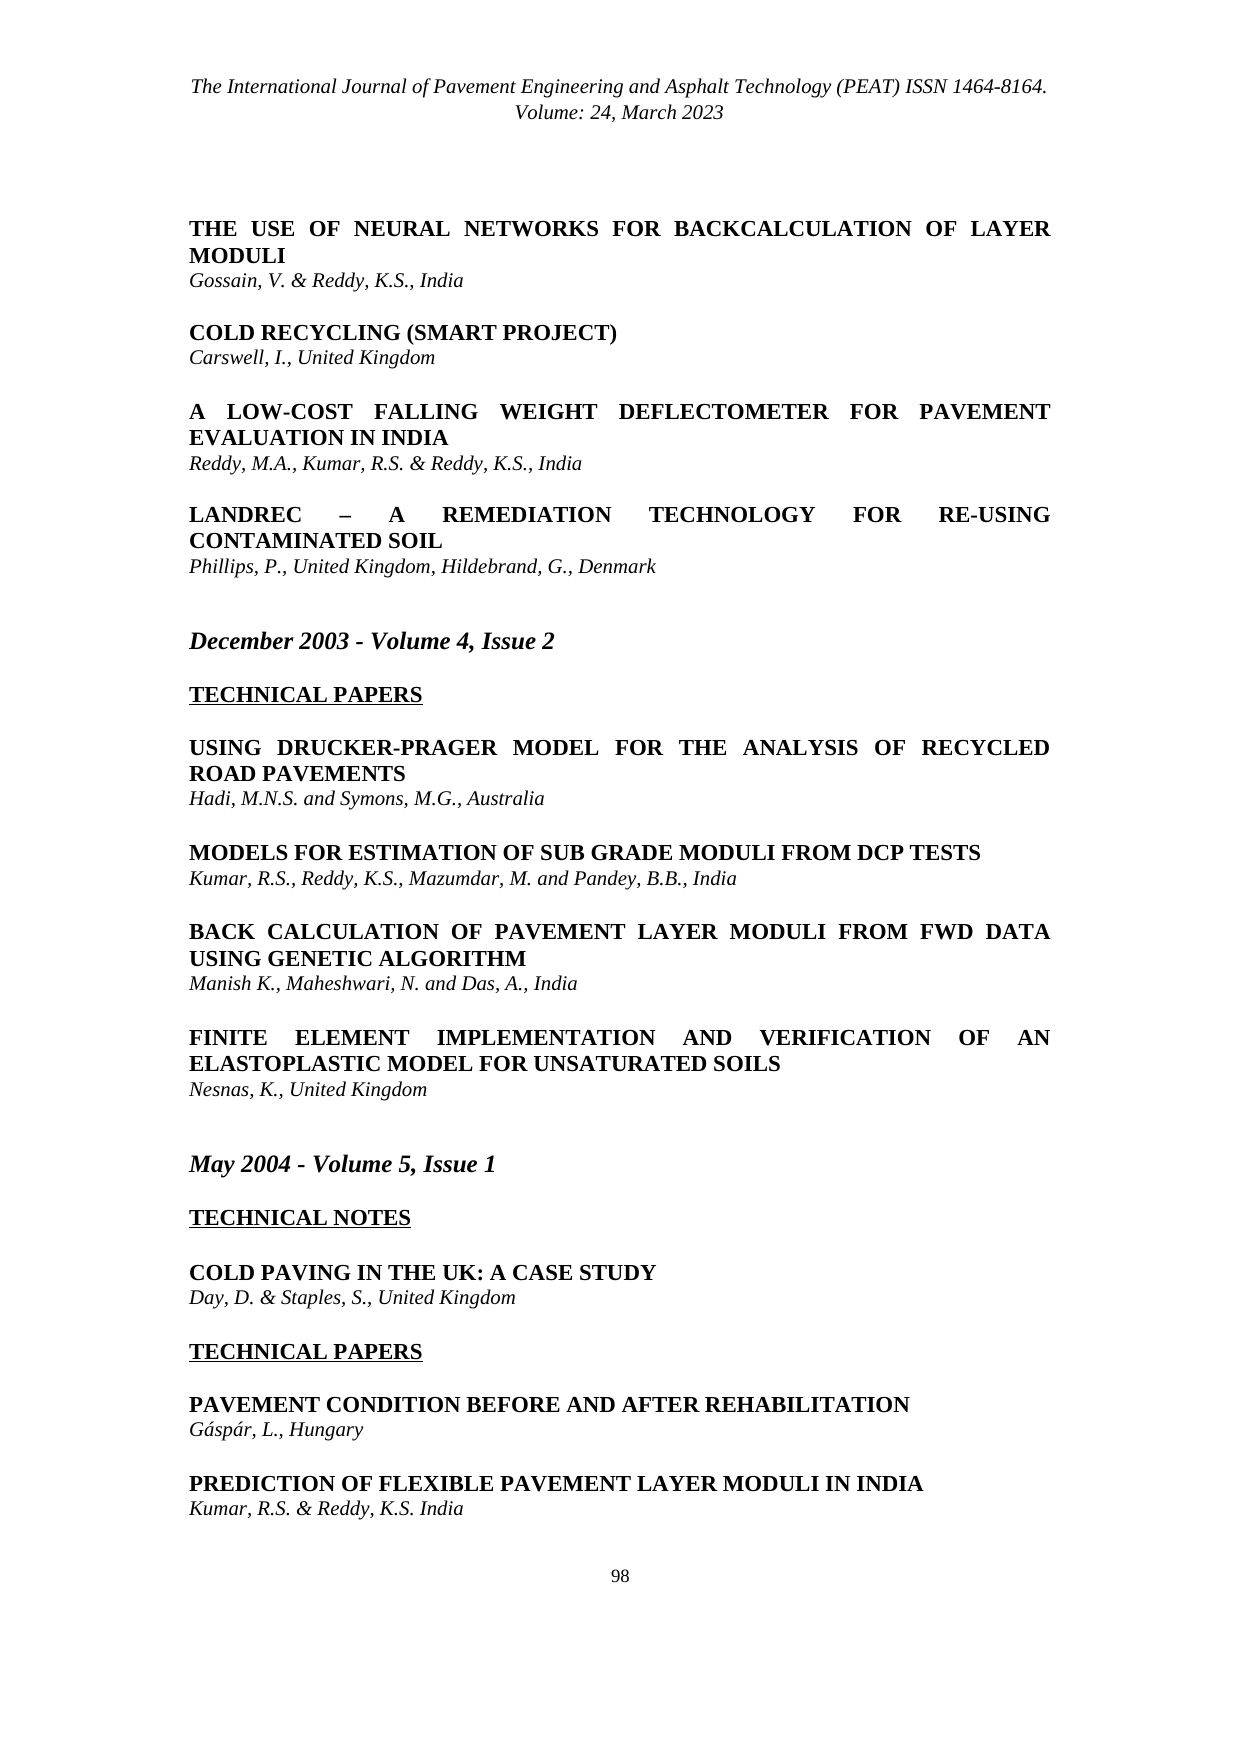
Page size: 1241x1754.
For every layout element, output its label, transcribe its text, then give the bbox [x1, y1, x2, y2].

text Gáspár, L., Hungary [189, 1417, 1051, 1441]
text Using Drucker-Prager Model for the Analysis of Recycled Road Pavements [189, 734, 1051, 786]
text Finite Element Implementation and Verification of an Elastoplastic Model for Unsaturated Soils [189, 1024, 1051, 1077]
text Hadi, M.N.S. and Symons, M.G., Australia [189, 786, 1051, 810]
text Prediction of Flexible Pavement Layer Moduli in India [189, 1470, 1051, 1496]
text Kumar, R.S., Reddy, K.S., Mazumdar, M. and Pandey, B.B., India [189, 866, 1051, 889]
text LANDREC – a remediation technology for re-using contaminated soil [189, 501, 1051, 554]
text Kumar, R.S. & Reddy, K.S. India [189, 1496, 1051, 1520]
text Pavement Condition before and after Rehabilitation [189, 1391, 1051, 1417]
text TECHNICAL NOTES [189, 1204, 1051, 1230]
text Cold paving in the UK: a Case Study [189, 1259, 1051, 1285]
text The use of neural networks for backcalculation of layer moduli [189, 216, 1051, 268]
text Back calculation of Pavement Layer Moduli from FWD Data Using Genetic Algorithm [189, 918, 1051, 971]
text TECHNICAL PAPERS [189, 1338, 1051, 1364]
text Gossain, V. & Reddy, K.S., India [189, 268, 1051, 292]
text Models for Estimation of Sub grade Moduli from DCP Tests [189, 839, 1051, 866]
text Day, D. & Staples, S., United Kingdom [189, 1285, 1051, 1309]
text December 2003 - Volume 4, Issue 2 [189, 626, 1051, 654]
text Carswell, I., United Kingdom [189, 345, 1051, 369]
text Phillips, P., United Kingdom, Hildebrand, G., Denmark [189, 554, 1051, 578]
text Manish K., Maheshwari, N. and Das, A., India [189, 971, 1051, 995]
text A low-cost falling weight deflectometer for pavement evaluation in India [189, 398, 1051, 451]
text May 2004 - Volume 5, Issue 1 [189, 1149, 1051, 1177]
text Cold Recycling (SMART project) [189, 319, 1051, 345]
text TECHNICAL PAPERS [189, 681, 1051, 707]
text Reddy, M.A., Kumar, R.S. & Reddy, K.S., India [189, 451, 1051, 474]
text Nesnas, K., United Kingdom [189, 1077, 1051, 1101]
